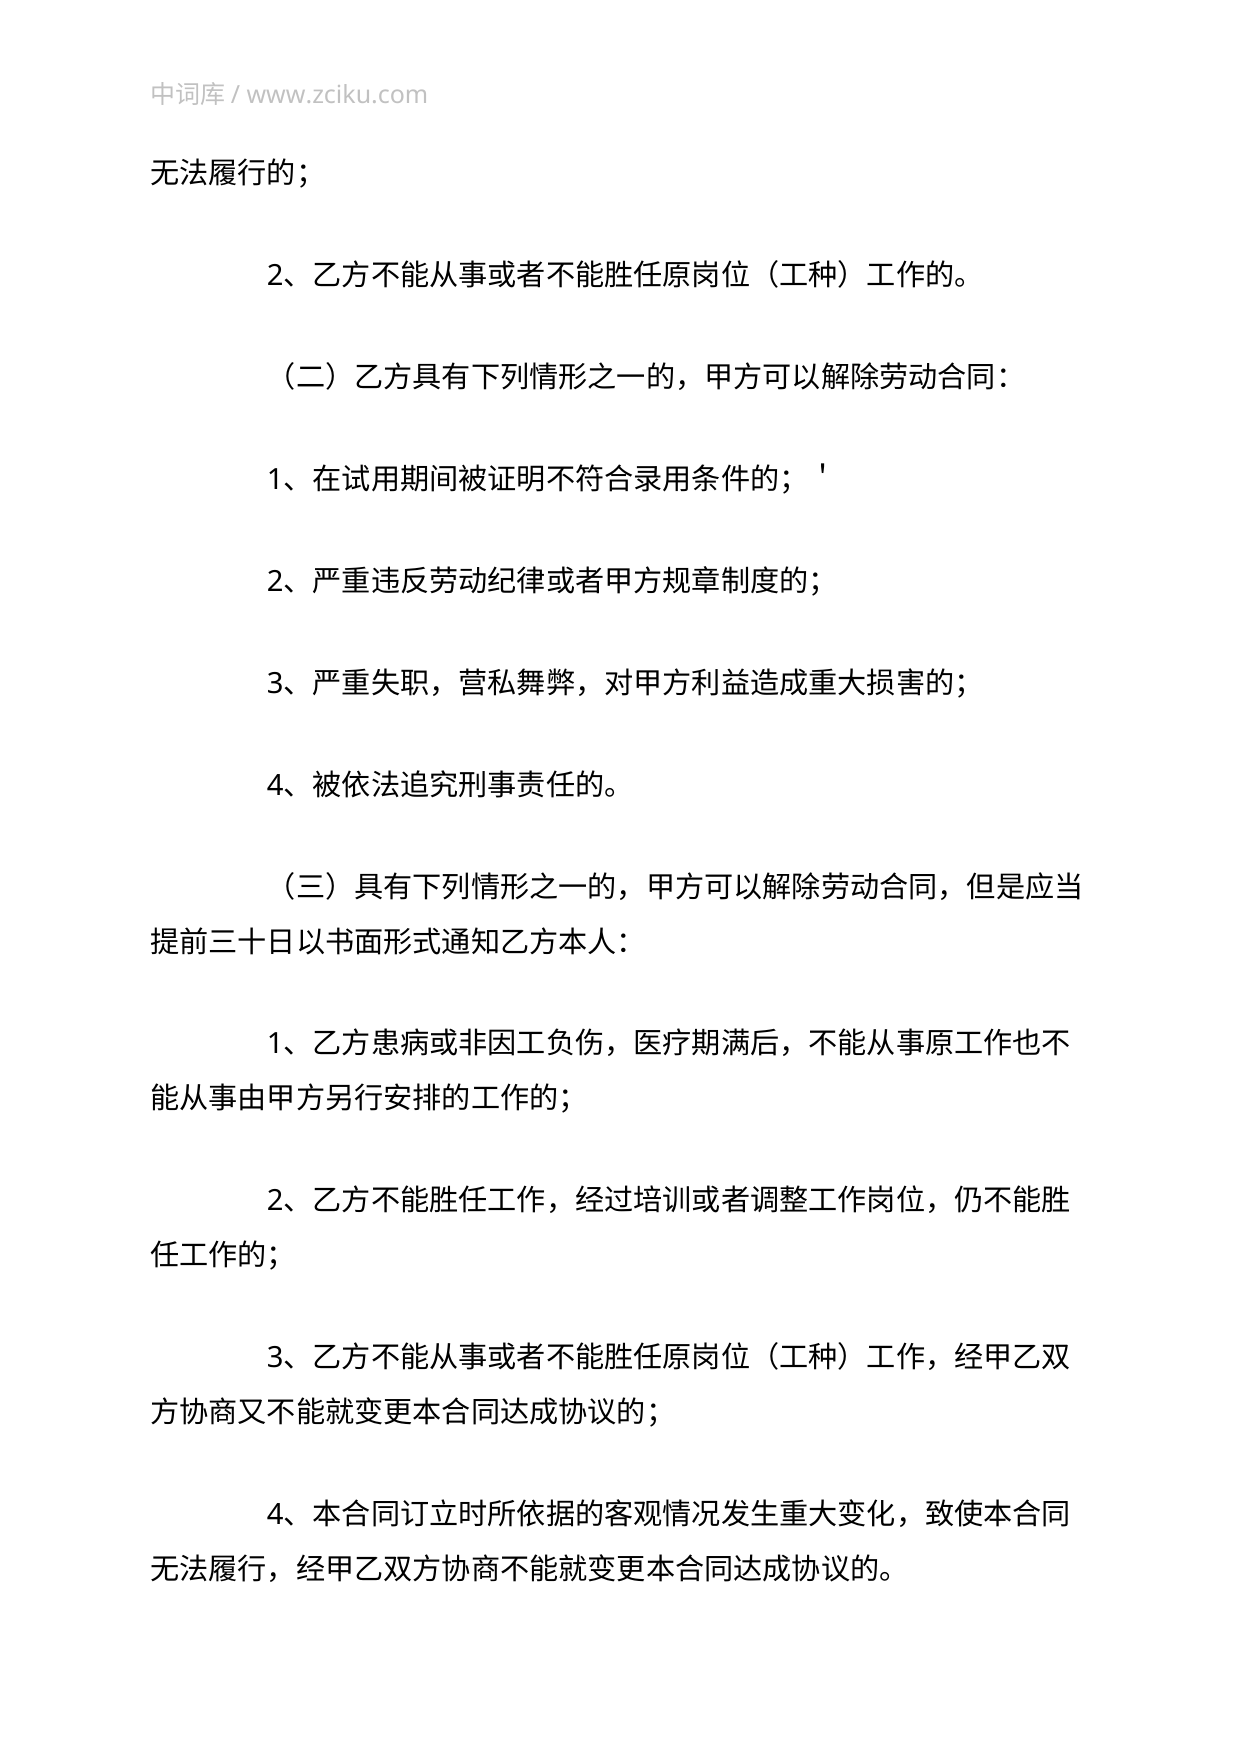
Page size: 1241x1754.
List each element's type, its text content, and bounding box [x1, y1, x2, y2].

text 4、本合同订立时所依据的客观情况发生重大变化，致使本合同无法履行，经甲乙双方协商不能就变更本合同达成协议的。 [150, 1490, 1090, 1588]
text 3、乙方不能从事或者不能胜任原岗位（工种）工作，经甲乙双方协商又不能就变更本合同达成协议的； [150, 1334, 1090, 1431]
text 4、被依法追究刑事责任的。 [150, 761, 1090, 804]
text 2、乙方不能胜任工作，经过培训或者调整工作岗位，仍不能胜任工作的； [150, 1177, 1090, 1274]
text （二）乙方具有下列情形之一的，甲方可以解除劳动合同： [150, 354, 1090, 396]
text 1、乙方患病或非因工负伤，医疗期满后，不能从事原工作也不能从事由甲方另行安排的工作的； [150, 1020, 1090, 1117]
text 2、乙方不能从事或者不能胜任原岗位（工种）工作的。 [150, 252, 1090, 294]
text 1、在试用期间被证明不符合录用条件的；＇ [150, 456, 1090, 498]
text 3、严重失职，营私舞弊，对甲方利益造成重大损害的； [150, 659, 1090, 702]
text （三）具有下列情形之一的，甲方可以解除劳动合同，但是应当提前三十日以书面形式通知乙方本人： [150, 863, 1090, 961]
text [150, 150, 1090, 192]
text 2、严重违反劳动纪律或者甲方规章制度的； [150, 557, 1090, 600]
